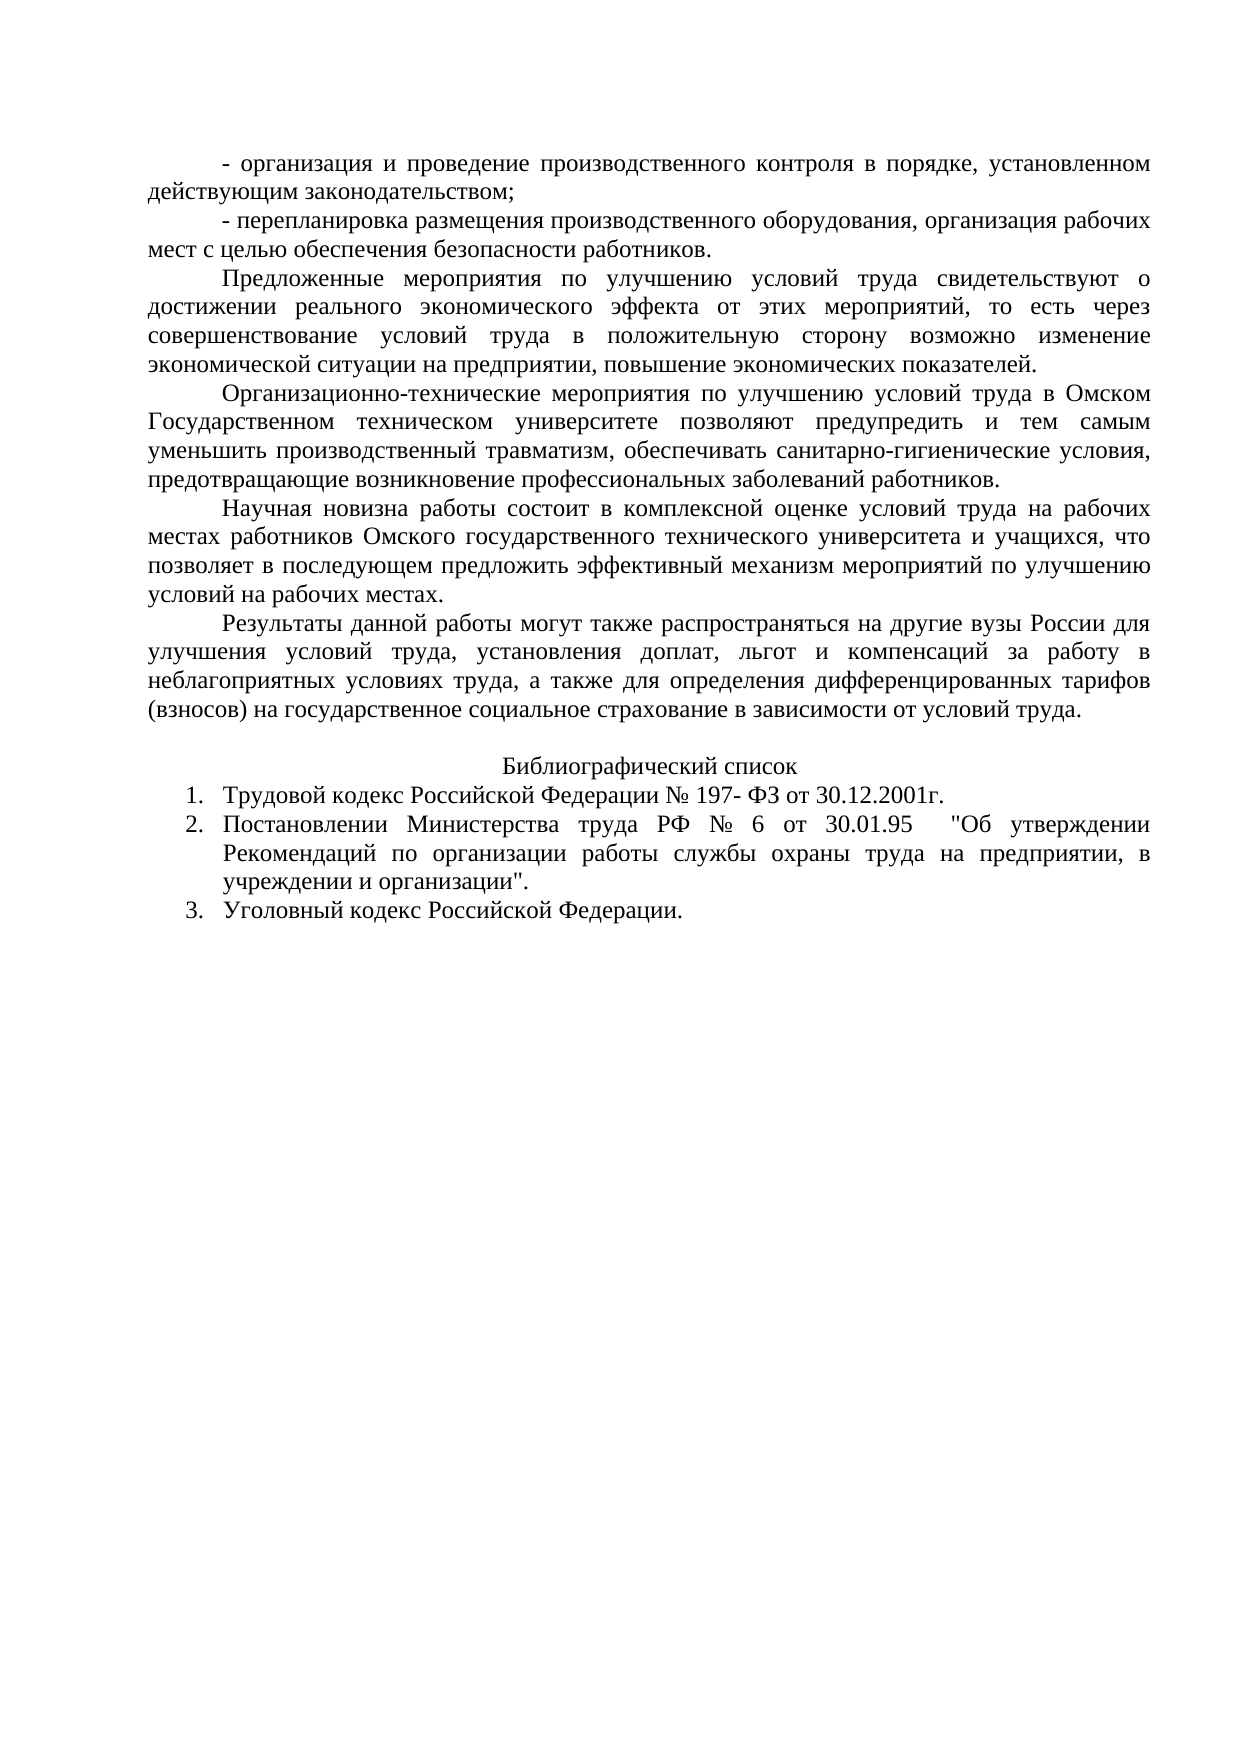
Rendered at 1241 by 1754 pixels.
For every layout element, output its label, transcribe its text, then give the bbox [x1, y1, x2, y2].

text Библиографический список [148, 751, 1152, 780]
text - перепланировка размещения производственного оборудования, организация рабочих мест с целью обеспечения безопасности работников. [148, 205, 1152, 263]
text Научная новизна работы состоит в комплексной оценке условий труда на рабочих местах работников Омского государственного технического университета и учащихся, что позволяет в последующем предложить эффективный механизм мероприятий по улучшению условий на рабочих местах. [148, 493, 1152, 608]
list Трудовой кодекс Российской Федерации № 197- ФЗ от 30.12.2001г. [185, 780, 1152, 809]
list Уголовный кодекс Российской Федерации. [185, 895, 1152, 924]
list Постановлении Министерства труда РФ № 6 от 30.01.95 "Об утверждении Рекомендаций по организации работы службы охраны труда на предприятии, в учреждении и организации". [185, 809, 1152, 895]
text Предложенные мероприятия по улучшению условий труда свидетельствуют о достижении реального экономического эффекта от этих мероприятий, то есть через совершенствование условий труда в положительную сторону возможно изменение экономической ситуации на предприятии, повышение экономических показателей. [148, 263, 1152, 378]
text Результаты данной работы могут также распространяться на другие вузы России для улучшения условий труда, установления доплат, льгот и компенсаций за работу в неблагоприятных условиях труда, а также для определения дифференцированных тарифов (взносов) на государственное социальное страхование в зависимости от условий труда. [148, 608, 1152, 723]
text - организация и проведение производственного контроля в порядке, установленном действующим законодательством; [148, 148, 1152, 205]
text Организационно-технические мероприятия по улучшению условий труда в Омском Государственном техническом университете позволяют предупредить и тем самым уменьшить производственный травматизм, обеспечивать санитарно-гигиенические условия, предотвращающие возникновение профессиональных заболеваний работников. [148, 378, 1152, 493]
